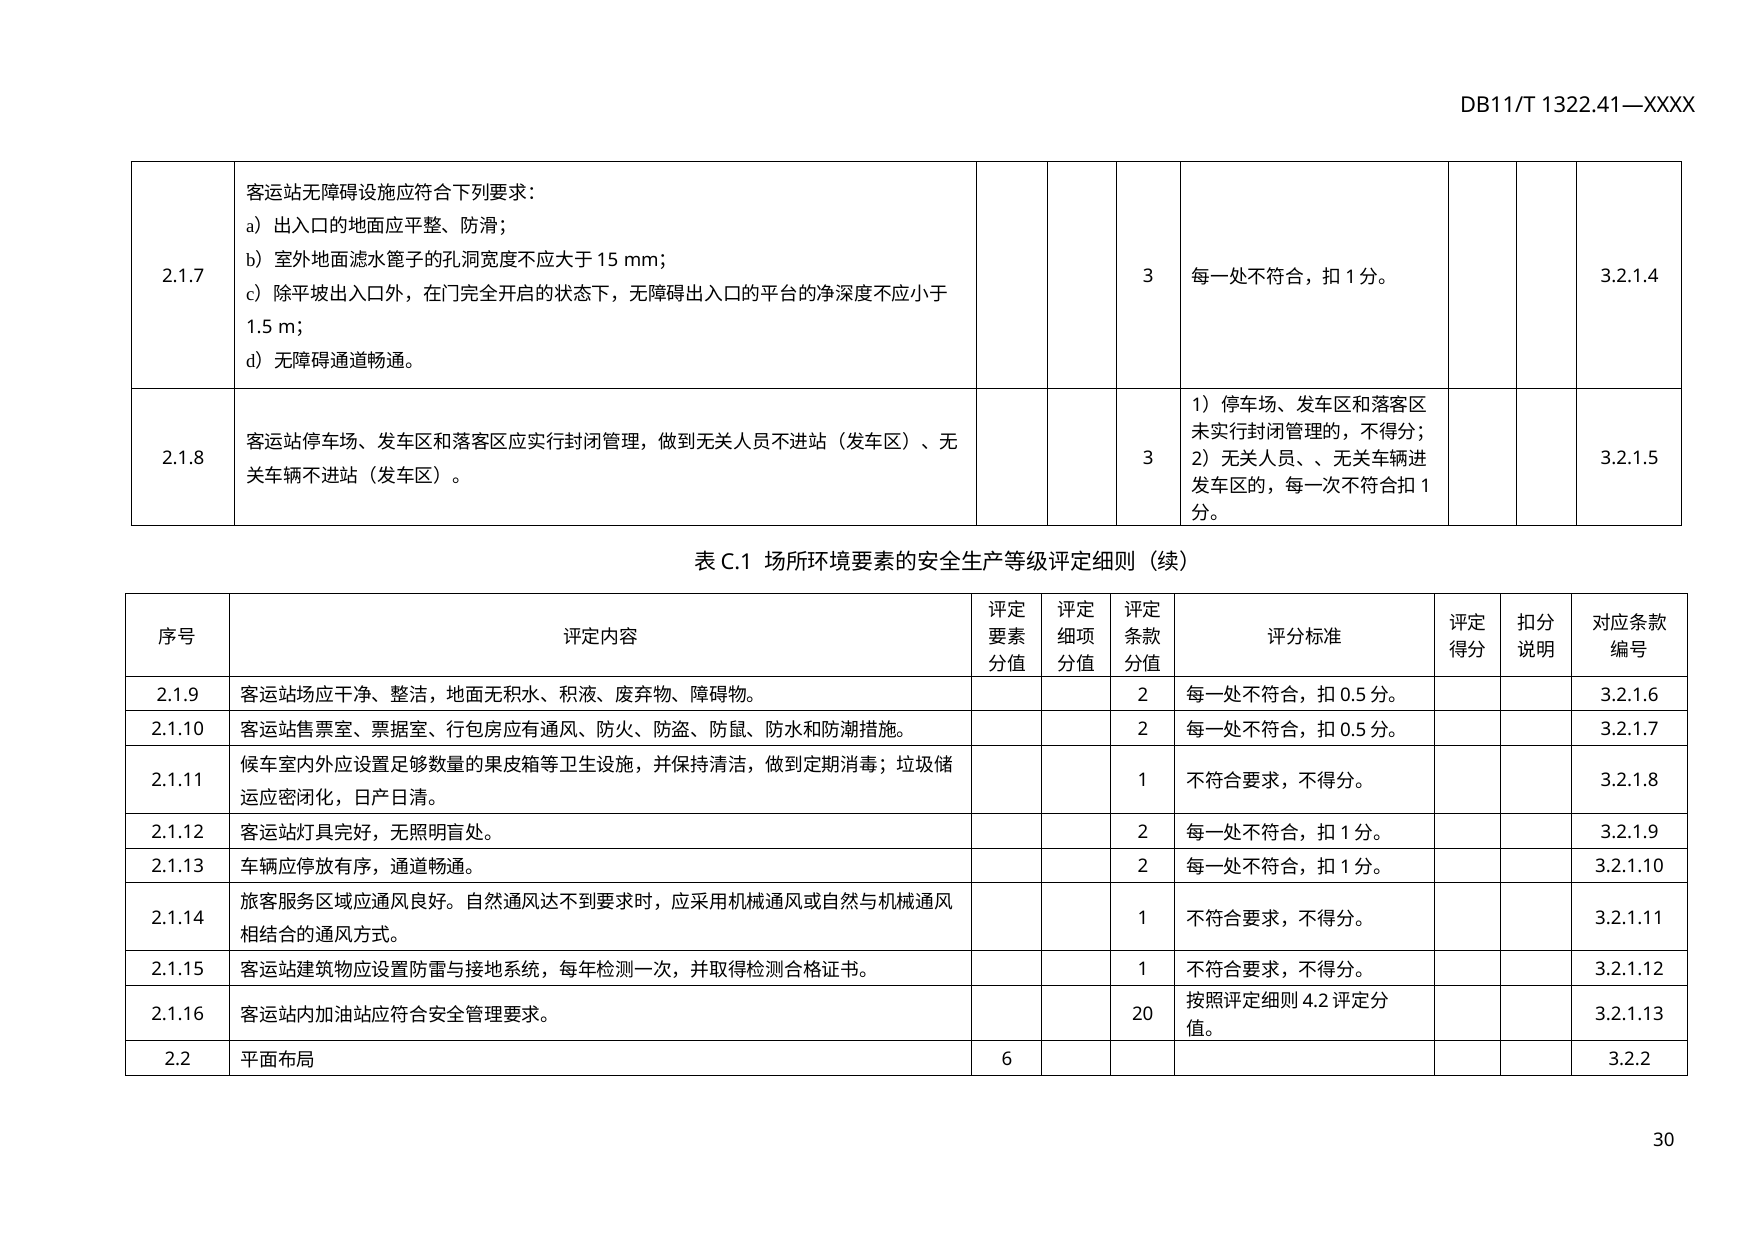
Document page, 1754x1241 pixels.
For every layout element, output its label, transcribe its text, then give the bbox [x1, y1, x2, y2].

table_cell 不符合要求，不得分。 [1175, 883, 1434, 950]
table_cell 2.1.13 [126, 849, 229, 882]
table_cell [1435, 677, 1500, 710]
table_header 评定内容 [230, 594, 971, 676]
table_cell 每一处不符合，扣0.5分。 [1175, 711, 1434, 745]
table_cell [1435, 849, 1500, 882]
table_cell [1517, 162, 1576, 388]
table_cell 1 [1111, 883, 1174, 950]
table_cell 不符合要求，不得分。 [1175, 951, 1434, 985]
table_cell [1435, 1041, 1500, 1075]
table_cell 1 [1111, 951, 1174, 985]
table_cell 2 [1111, 814, 1174, 848]
table_cell [1501, 677, 1571, 710]
table_cell 3.2.1.13 [1572, 986, 1687, 1040]
table_cell 候车室内外应设置足够数量的果皮箱等卫生设施，并保持清洁，做到定期消毒；垃圾储运应密闭化，日产日清。 [230, 746, 971, 813]
table_cell [1042, 677, 1110, 710]
table_cell [972, 746, 1041, 813]
table_cell 停车场、发车区和落客区未实行封闭管理的，不得分； 无关人员、、无关车辆进发车区的，每一次不符合扣1分。 [1181, 389, 1448, 525]
table_cell 不符合要求，不得分。 [1175, 746, 1434, 813]
table_cell [977, 162, 1047, 388]
table_cell [1435, 746, 1500, 813]
table_cell 2.1.16 [126, 986, 229, 1040]
table_cell 每一处不符合，扣1分。 [1181, 162, 1448, 388]
table_cell [1435, 883, 1500, 950]
table_cell [1501, 883, 1571, 950]
table_cell [1048, 389, 1116, 525]
table_cell 平面布局 [230, 1041, 971, 1075]
table_header 序号 [126, 594, 229, 676]
table_header 扣分说明 [1501, 594, 1571, 676]
table_cell [1042, 746, 1110, 813]
table_cell 按照评定细则4.2评定分值。 [1175, 986, 1434, 1040]
table_cell [972, 711, 1041, 745]
table_cell 每一处不符合，扣0.5分。 [1175, 677, 1434, 710]
table_cell 3.2.1.11 [1572, 883, 1687, 950]
table_cell 3.2.1.6 [1572, 677, 1687, 710]
table_cell 旅客服务区域应通风良好。自然通风达不到要求时，应采用机械通风或自然与机械通风相结合的通风方式。 [230, 883, 971, 950]
table_cell 每一处不符合，扣1分。 [1175, 849, 1434, 882]
table_cell 客运站无障碍设施应符合下列要求： 出入口的地面应平整、防滑； 室外地面滤水篦子的孔洞宽度不应大于15mm； 除平坡出入口外，在门完全开启的状态下，无障碍出入口的平台的净深度不应小于1.5m； 无障碍通道畅通。 [235, 162, 976, 388]
table_cell 2.1.14 [126, 883, 229, 950]
table_cell 3 [1117, 389, 1180, 525]
table_cell [972, 883, 1041, 950]
table_cell [972, 677, 1041, 710]
table_cell 2.2 [126, 1041, 229, 1075]
table_cell [1501, 814, 1571, 848]
table_cell [1501, 1041, 1571, 1075]
table_cell 3.2.1.4 [1577, 162, 1681, 388]
table_cell [1042, 814, 1110, 848]
table_cell [1042, 1041, 1110, 1075]
table_cell [972, 986, 1041, 1040]
table_header 评定条款分值 [1111, 594, 1174, 676]
table_cell [1042, 951, 1110, 985]
table_cell 3.2.2 [1572, 1041, 1687, 1075]
list 表C.1 场所环境要素的安全生产等级评定细则（续） [694, 543, 1695, 576]
table_cell [1435, 711, 1500, 745]
table_cell 3 [1117, 162, 1180, 388]
table_cell [1449, 162, 1516, 388]
table_cell 3.2.1.12 [1572, 951, 1687, 985]
table_header 对应条款编号 [1572, 594, 1687, 676]
table_cell [1042, 849, 1110, 882]
table_cell 2 [1111, 711, 1174, 745]
table_cell 2.1.15 [126, 951, 229, 985]
table_cell [1111, 1041, 1174, 1075]
table_cell 3.2.1.5 [1577, 389, 1681, 525]
table_cell 3.2.1.7 [1572, 711, 1687, 745]
table_header 评分标准 [1175, 594, 1434, 676]
table_cell 2.1.12 [126, 814, 229, 848]
table_cell [1449, 389, 1516, 525]
table_cell [1435, 986, 1500, 1040]
table_cell [1501, 849, 1571, 882]
table_cell [972, 814, 1041, 848]
table_cell [1048, 162, 1116, 388]
table_cell 2.1.11 [126, 746, 229, 813]
table_cell 2 [1111, 677, 1174, 710]
table_cell [1517, 389, 1576, 525]
table_cell 6 [972, 1041, 1041, 1075]
table_cell [1042, 883, 1110, 950]
table_cell [1042, 986, 1110, 1040]
table_header 评定得分 [1435, 594, 1500, 676]
table_cell 2.1.8 [132, 389, 234, 525]
table_cell 2.1.9 [126, 677, 229, 710]
table_header 评定细项分值 [1042, 594, 1110, 676]
table_cell 客运站内加油站应符合安全管理要求。 [230, 986, 971, 1040]
table_cell 客运站场应干净、整洁，地面无积水、积液、废弃物、障碍物。 [230, 677, 971, 710]
table_cell 客运站灯具完好，无照明盲处。 [230, 814, 971, 848]
table_cell 客运站建筑物应设置防雷与接地系统，每年检测一次，并取得检测合格证书。 [230, 951, 971, 985]
table_cell [972, 849, 1041, 882]
table_cell [977, 389, 1047, 525]
table_cell 20 [1111, 986, 1174, 1040]
table_cell [1042, 711, 1110, 745]
table_cell [1435, 814, 1500, 848]
table_cell [1501, 711, 1571, 745]
table_cell [1435, 951, 1500, 985]
table_cell 2.1.10 [126, 711, 229, 745]
table_cell 客运站停车场、发车区和落客区应实行封闭管理，做到无关人员不进站（发车区）、无关车辆不进站（发车区）。 [235, 389, 976, 525]
table_cell 1 [1111, 746, 1174, 813]
table_cell 车辆应停放有序，通道畅通。 [230, 849, 971, 882]
table_cell 2 [1111, 849, 1174, 882]
table_cell [1501, 986, 1571, 1040]
table_cell 3.2.1.10 [1572, 849, 1687, 882]
table_cell [1501, 951, 1571, 985]
table_cell 3.2.1.9 [1572, 814, 1687, 848]
table_header 评定要素分值 [972, 594, 1041, 676]
table_cell 客运站售票室、票据室、行包房应有通风、防火、防盗、防鼠、防水和防潮措施。 [230, 711, 971, 745]
table_cell [1175, 1041, 1434, 1075]
table_cell [972, 951, 1041, 985]
table_cell 2.1.7 [132, 162, 234, 388]
table_cell [1501, 746, 1571, 813]
table_cell 每一处不符合，扣1分。 [1175, 814, 1434, 848]
table_cell 3.2.1.8 [1572, 746, 1687, 813]
